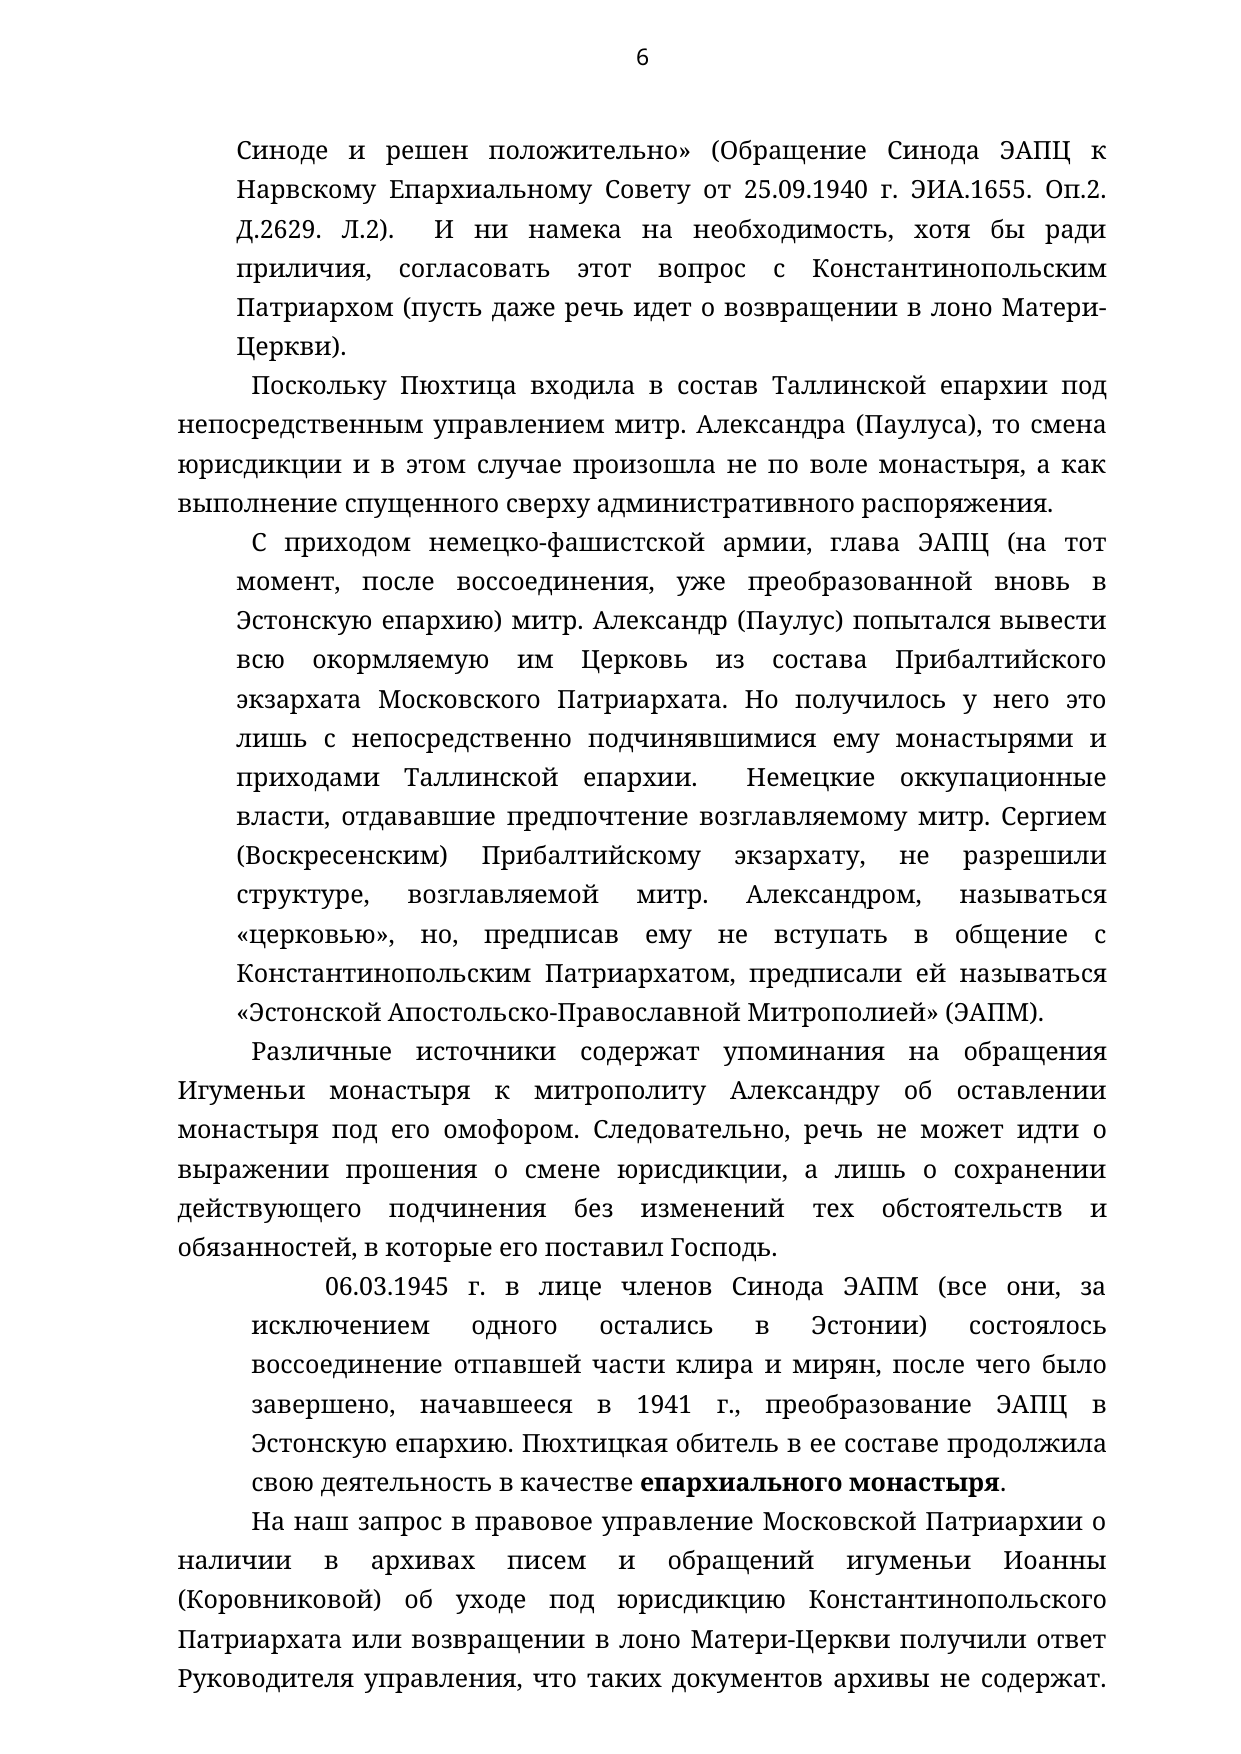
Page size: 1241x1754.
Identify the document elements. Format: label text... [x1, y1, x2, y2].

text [236, 133, 1107, 363]
text С приходом немецко-фашистской армии, глава ЭАПЦ (на тот момент, после воссоединения, уже преобразованной вновь в Эстонскую епархию) митр. Александр (Паулус) попытался вывести всю окормляемую им Церковь из состава Прибалтийского экзархата Московского Патриархата. Но получилось у него это лишь с непосредственно подчинявшимися ему монастырями и приходами Таллинской епархии. Немецкие оккупационные власти, отдававшие предпочтение возглавляемому митр. Сергием (Воскресенским) Прибалтийскому экзархату, не разрешили структуре, возглавляемой митр. Александром, называться «церковью», но, предписав ему не вступать в общение с Константинопольским Патриархатом, предписали ей называться «Эстонской Апостольско-Православной Митрополией» (ЭАПМ). [236, 524, 1107, 1029]
text Поскольку Пюхтица входила в состав Таллинской епархии под непосредственным управлением митр. Александра (Паулуса), то смена юрисдикции и в этом случае произошла не по воле монастыря, а как выполнение спущенного сверху административного распоряжения. [177, 368, 1107, 519]
text Различные источники содержат упоминания на обращения Игуменьи монастыря к митрополиту Александру об оставлении монастыря под его омофором. Следовательно, речь не может идти о выражении прошения о смене юрисдикции, а лишь о сохранении действующего подчинения без изменений тех обстоятельств и обязанностей, в которые его поставил Господь. [177, 1034, 1107, 1264]
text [177, 1504, 1107, 1694]
text 06.03.1945 г. в лице членов Синода ЭАПМ (все они, за исключением одного остались в Эстонии) состоялось воссоединение отпавшей части клира и мирян, после чего было завершено, начавшееся в 1941 г., преобразование ЭАПЦ в Эстонскую епархию. Пюхтицкая обитель в ее составе продолжила свою деятельность в качестве епархиального монастыря. [251, 1269, 1107, 1499]
